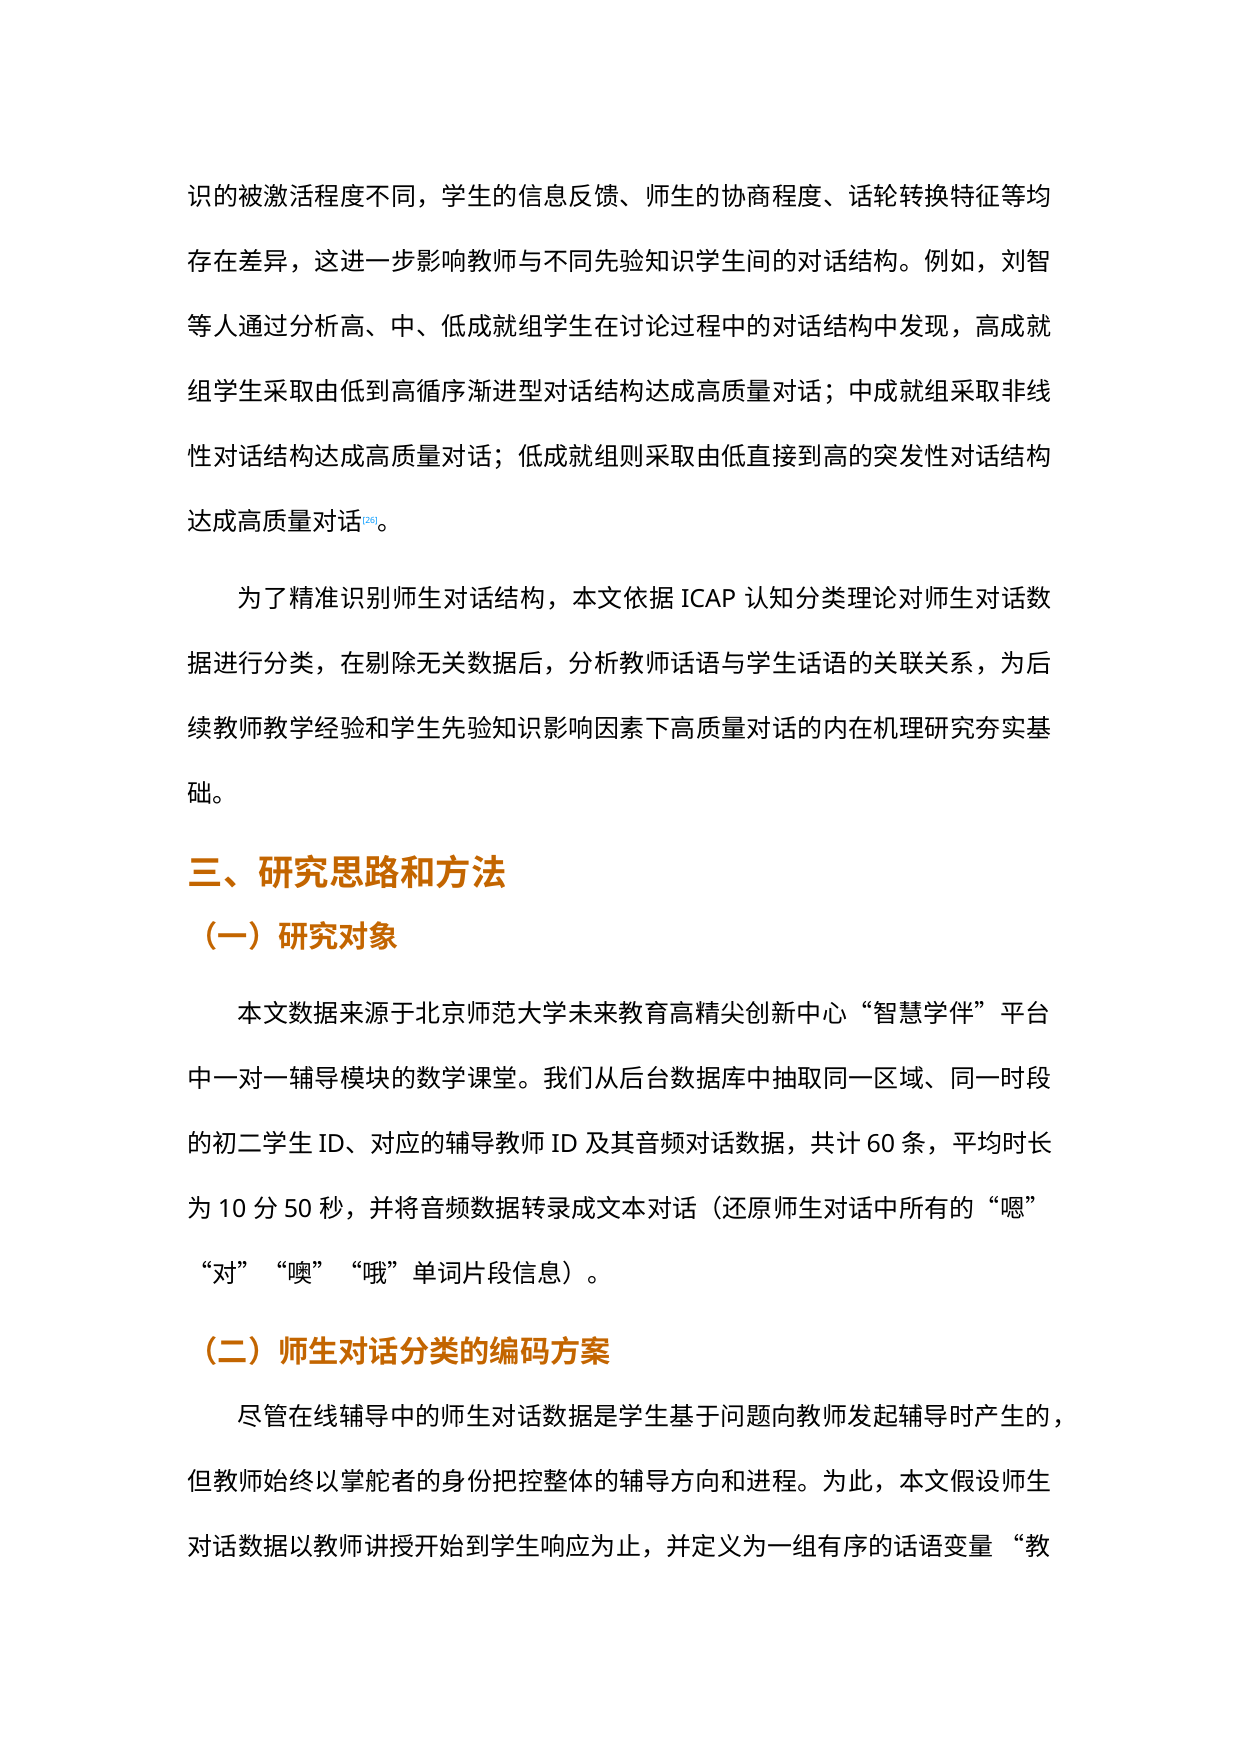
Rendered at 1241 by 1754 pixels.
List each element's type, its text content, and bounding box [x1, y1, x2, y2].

text 为了精准识别师生对话结构，本文依据ICAP 认知分类理论对师生对话数据进行分类，在剔除无关数据后，分析教师话语与学生话语的关联关系，为后续教师教学经验和学生先验知识影响因素下高质量对话的内在机理研究夯实基础。 [187, 564, 1053, 824]
text （二）师生对话分类的编码方案 [187, 1317, 1053, 1382]
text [187, 1382, 1053, 1577]
text （一）研究对象 [187, 902, 1053, 967]
text 三、研究思路和方法 [187, 837, 1053, 902]
text 本文数据来源于北京师范大学未来教育高精尖创新中心“智慧学伴”平台中一对一辅导模块的数学课堂。我们从后台数据库中抽取同一区域、同一时段的初二学生ID、对应的辅导教师ID 及其音频对话数据，共计60 条，平均时长为10 分50 秒，并将音频数据转录成文本对话（还原师生对话中所有的“嗯”“对”“噢”“哦”单词片段信息）。 [187, 979, 1053, 1304]
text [187, 162, 1053, 552]
